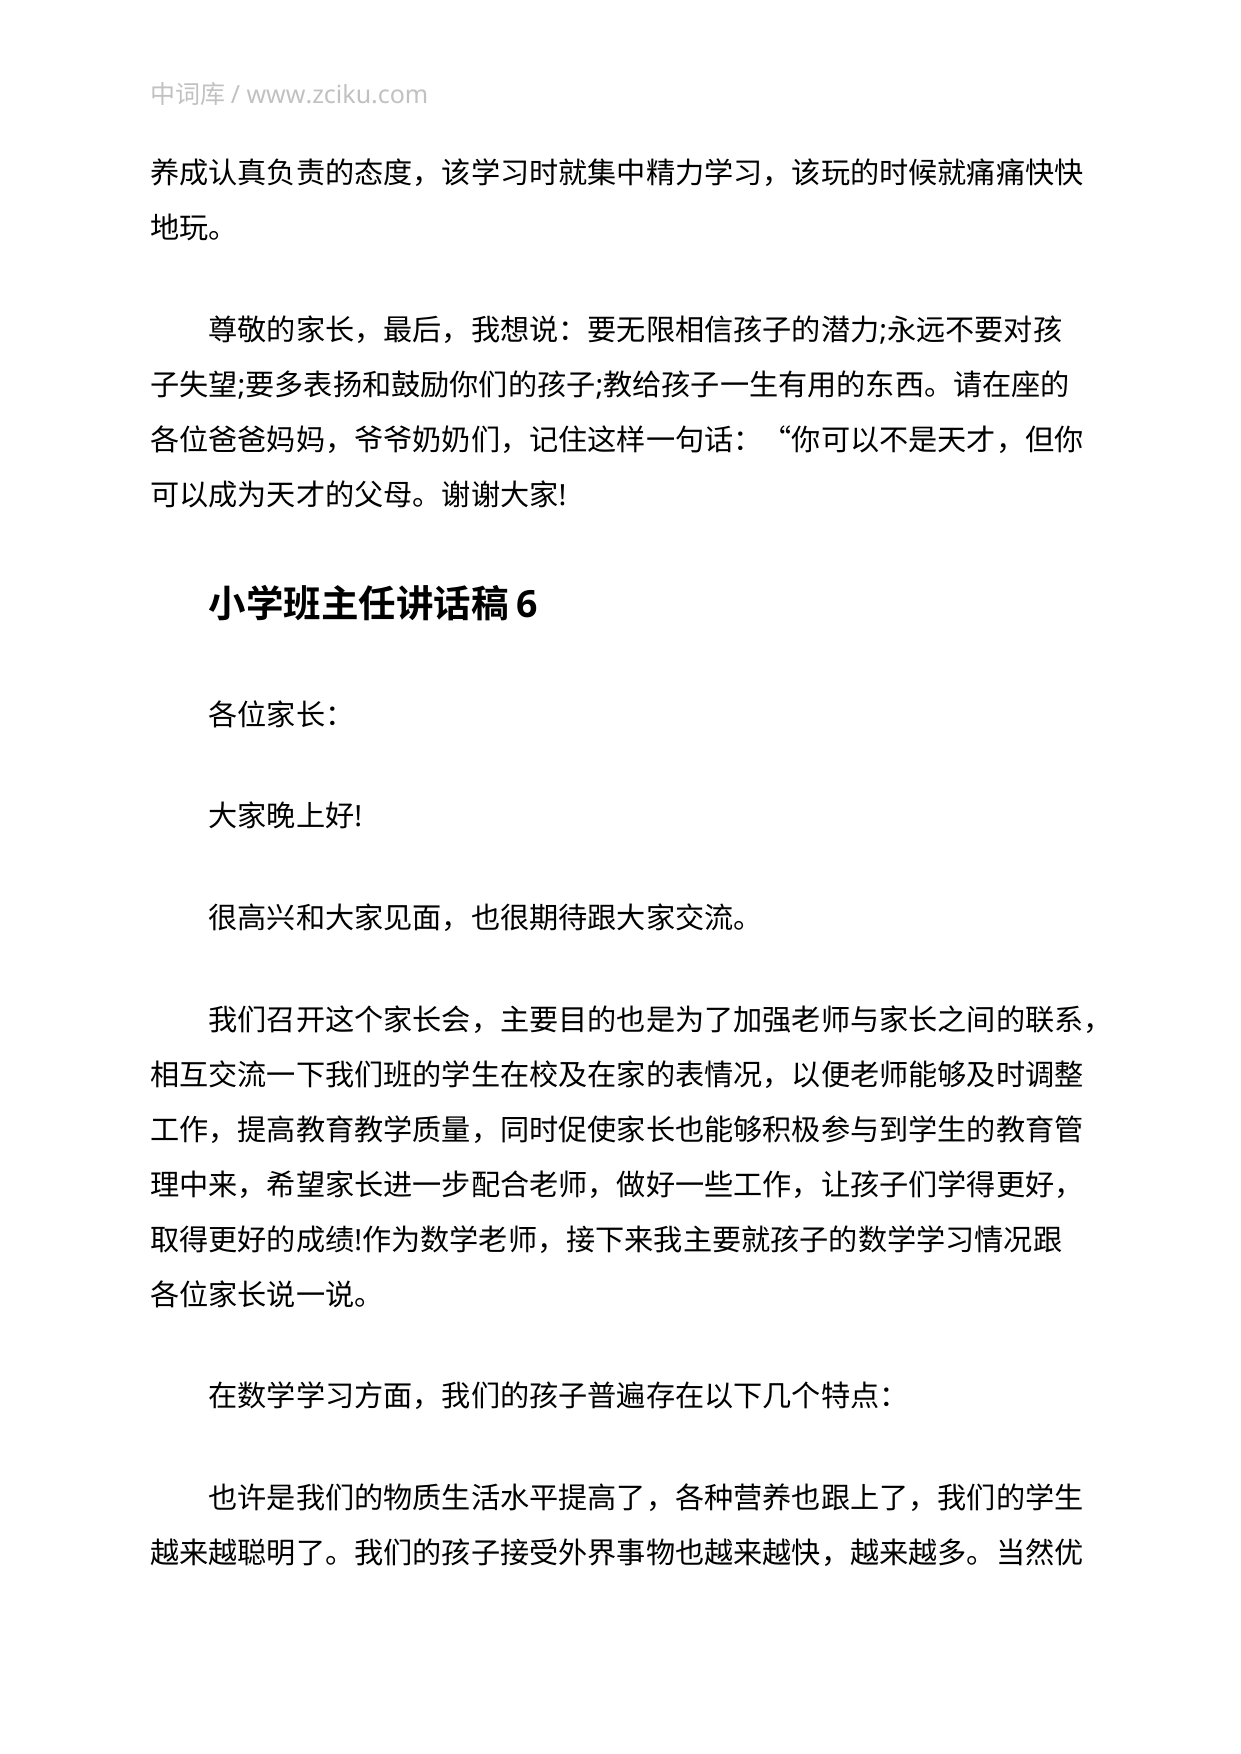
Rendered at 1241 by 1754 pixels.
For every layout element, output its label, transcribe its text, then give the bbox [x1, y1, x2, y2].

text 大家晚上好! [150, 793, 1090, 835]
text 尊敬的家长，最后，我想说：要无限相信孩子的潜力;永远不要对孩子失望;要多表扬和鼓励你们的孩子;教给孩子一生有用的东西。请在座的各位爸爸妈妈，爷爷奶奶们，记住这样一句话：“你可以不是天才，但你可以成为天才的父母。谢谢大家! [150, 307, 1090, 514]
text 小学班主任讲话稿6 [150, 573, 1090, 628]
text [150, 150, 1090, 247]
text 很高兴和大家见面，也很期待跟大家交流。 [150, 895, 1090, 937]
text 各位家长： [150, 691, 1090, 733]
text 在数学学习方面，我们的孩子普遍存在以下几个特点： [150, 1373, 1090, 1415]
text 我们召开这个家长会，主要目的也是为了加强老师与家长之间的联系，相互交流一下我们班的学生在校及在家的表情况，以便老师能够及时调整工作，提高教育教学质量，同时促使家长也能够积极参与到学生的教育管理中来，希望家长进一步配合老师，做好一些工作，让孩子们学得更好，取得更好的成绩!作为数学老师，接下来我主要就孩子的数学学习情况跟各位家长说一说。 [150, 997, 1090, 1313]
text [150, 1475, 1090, 1572]
